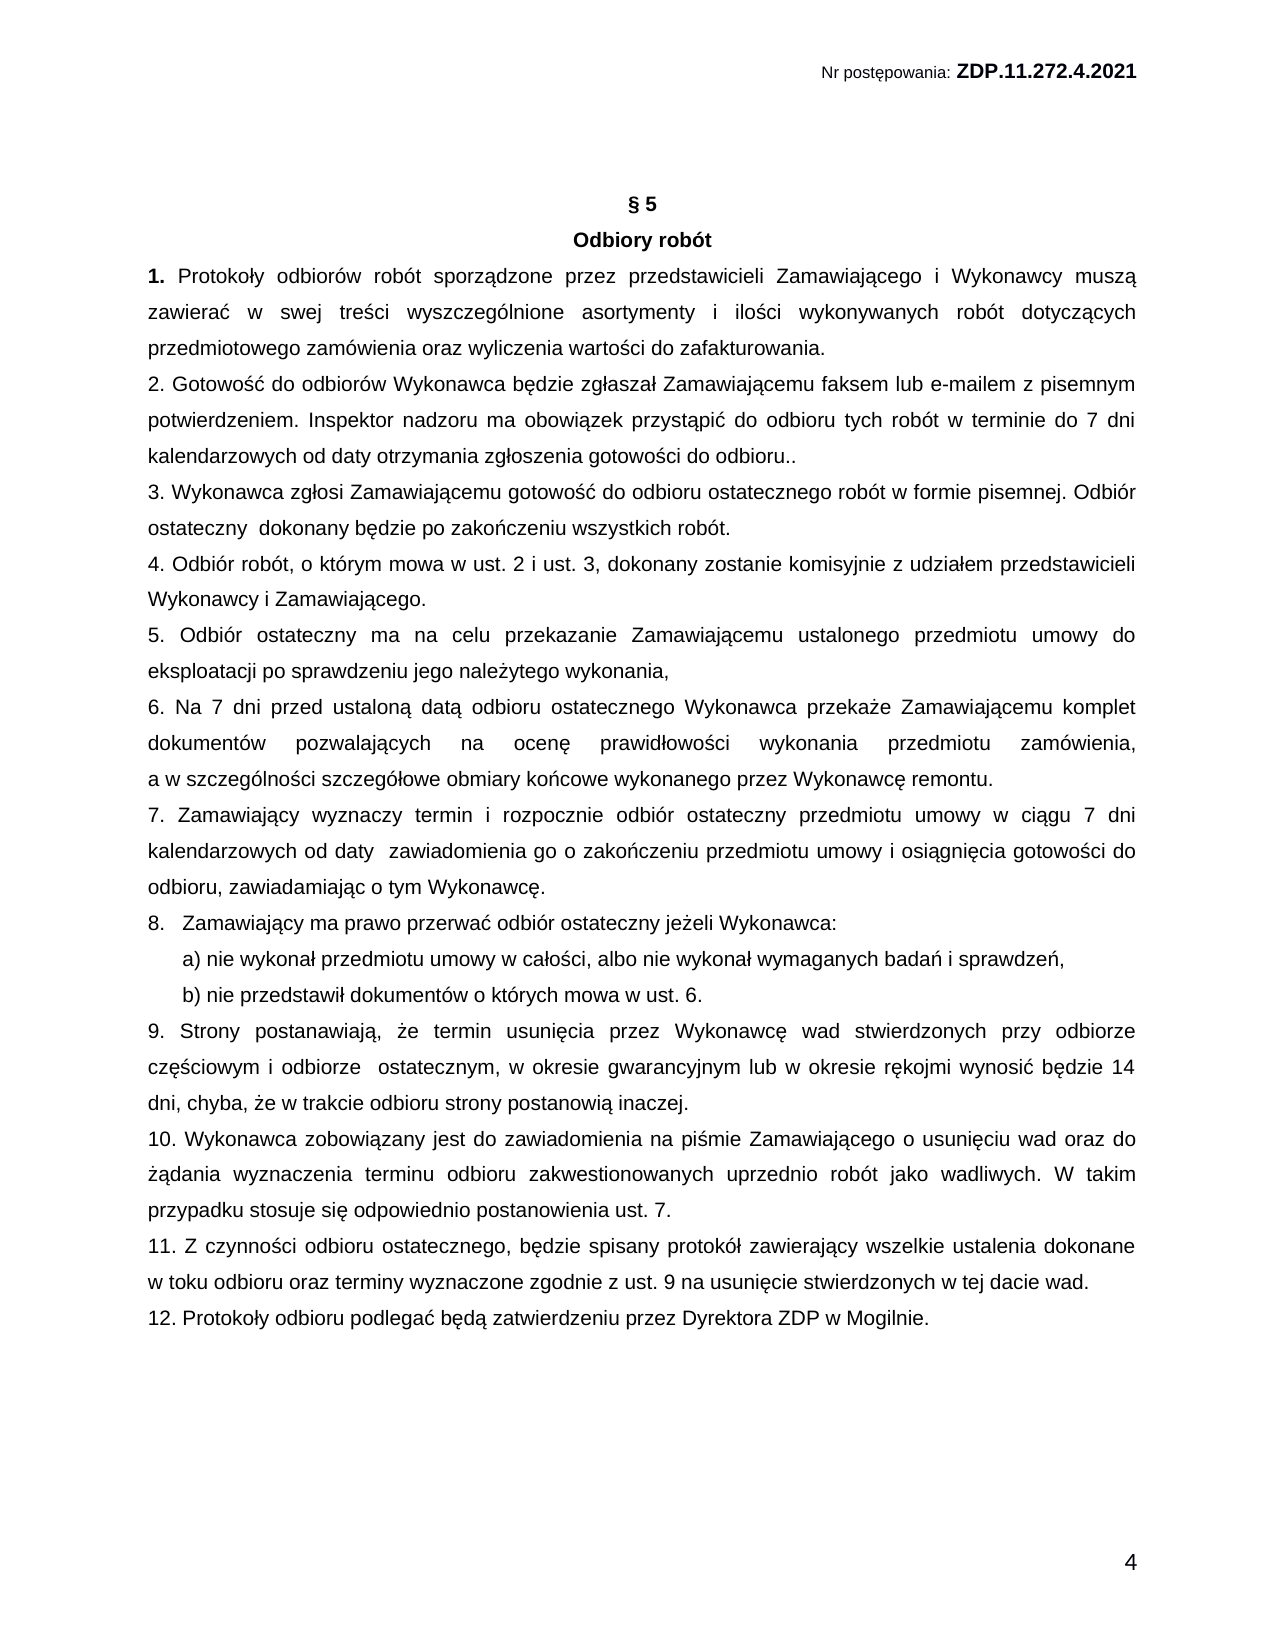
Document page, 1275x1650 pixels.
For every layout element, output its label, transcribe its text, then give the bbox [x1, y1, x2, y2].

text Odbiory robót [148, 228, 1137, 252]
text 6. Na 7 dni przed ustaloną datą odbioru ostatecznego Wykonawca przekaże Zamawiającemu komplet dokumentów pozwalających na ocenę prawidłowości wykonania przedmiotu zamówienia, a w szczególności szczegółowe obmiary końcowe wykonanego przez Wykonawcę remontu. [148, 695, 1137, 791]
text 5. Odbiór ostateczny ma na celu przekazanie Zamawiającemu ustalonego przedmiotu umowy do eksploatacji po sprawdzeniu jego należytego wykonania, [148, 623, 1137, 683]
text 12. Protokoły odbioru podlegać będą zatwierdzeniu przez Dyrektora ZDP w Mogilnie. [148, 1306, 1137, 1330]
text 4. Odbiór robót, o którym mowa w ust. 2 i ust. 3, dokonany zostanie komisyjnie z udziałem przedstawicieli Wykonawcy i Zamawiającego. [148, 551, 1137, 611]
text 1. Protokoły odbiorów robót sporządzone przez przedstawicieli Zamawiającego i Wykonawcy muszą zawierać w swej treści wyszczególnione asortymenty i ilości wykonywanych robót dotyczących przedmiotowego zamówienia oraz wyliczenia wartości do zafakturowania. [148, 264, 1137, 360]
text 8. Zamawiający ma prawo przerwać odbiór ostateczny jeżeli Wykonawca: [148, 911, 1137, 935]
text 9. Strony postanawiają, że termin usunięcia przez Wykonawcę wad stwierdzonych przy odbiorze częściowym i odbiorze ostatecznym, w okresie gwarancyjnym lub w okresie rękojmi wynosić będzie 14 dni, chyba, że w trakcie odbioru strony postanowią inaczej. [148, 1018, 1137, 1114]
text 7. Zamawiający wyznaczy termin i rozpocznie odbiór ostateczny przedmiotu umowy w ciągu 7 dni kalendarzowych od daty zawiadomienia go o zakończeniu przedmiotu umowy i osiągnięcia gotowości do odbioru, zawiadamiając o tym Wykonawcę. [148, 803, 1137, 899]
text 3. Wykonawca zgłosi Zamawiającemu gotowość do odbioru ostatecznego robót w formie pisemnej. Odbiór ostateczny dokonany będzie po zakończeniu wszystkich robót. [148, 479, 1137, 539]
text 10. Wykonawca zobowiązany jest do zawiadomienia na piśmie Zamawiającego o usunięciu wad oraz do żądania wyznaczenia terminu odbioru zakwestionowanych uprzednio robót jako wadliwych. W takim przypadku stosuje się odpowiednio postanowienia ust. 7. [148, 1126, 1137, 1222]
text § 5 [148, 192, 1137, 216]
text 2. Gotowość do odbiorów Wykonawca będzie zgłaszał Zamawiającemu faksem lub e-mailem z pisemnym potwierdzeniem. Inspektor nadzoru ma obowiązek przystąpić do odbioru tych robót w terminie do 7 dni kalendarzowych od daty otrzymania zgłoszenia gotowości do odbioru.. [148, 372, 1137, 467]
text a) nie wykonał przedmiotu umowy w całości, albo nie wykonał wymaganych badań i sprawdzeń, [148, 947, 1137, 971]
text b) nie przedstawił dokumentów o których mowa w ust. 6. [148, 983, 1137, 1007]
text 11. Z czynności odbioru ostatecznego, będzie spisany protokół zawierający wszelkie ustalenia dokonane w toku odbioru oraz terminy wyznaczone zgodnie z ust. 9 na usunięcie stwierdzonych w tej dacie wad. [148, 1234, 1137, 1294]
